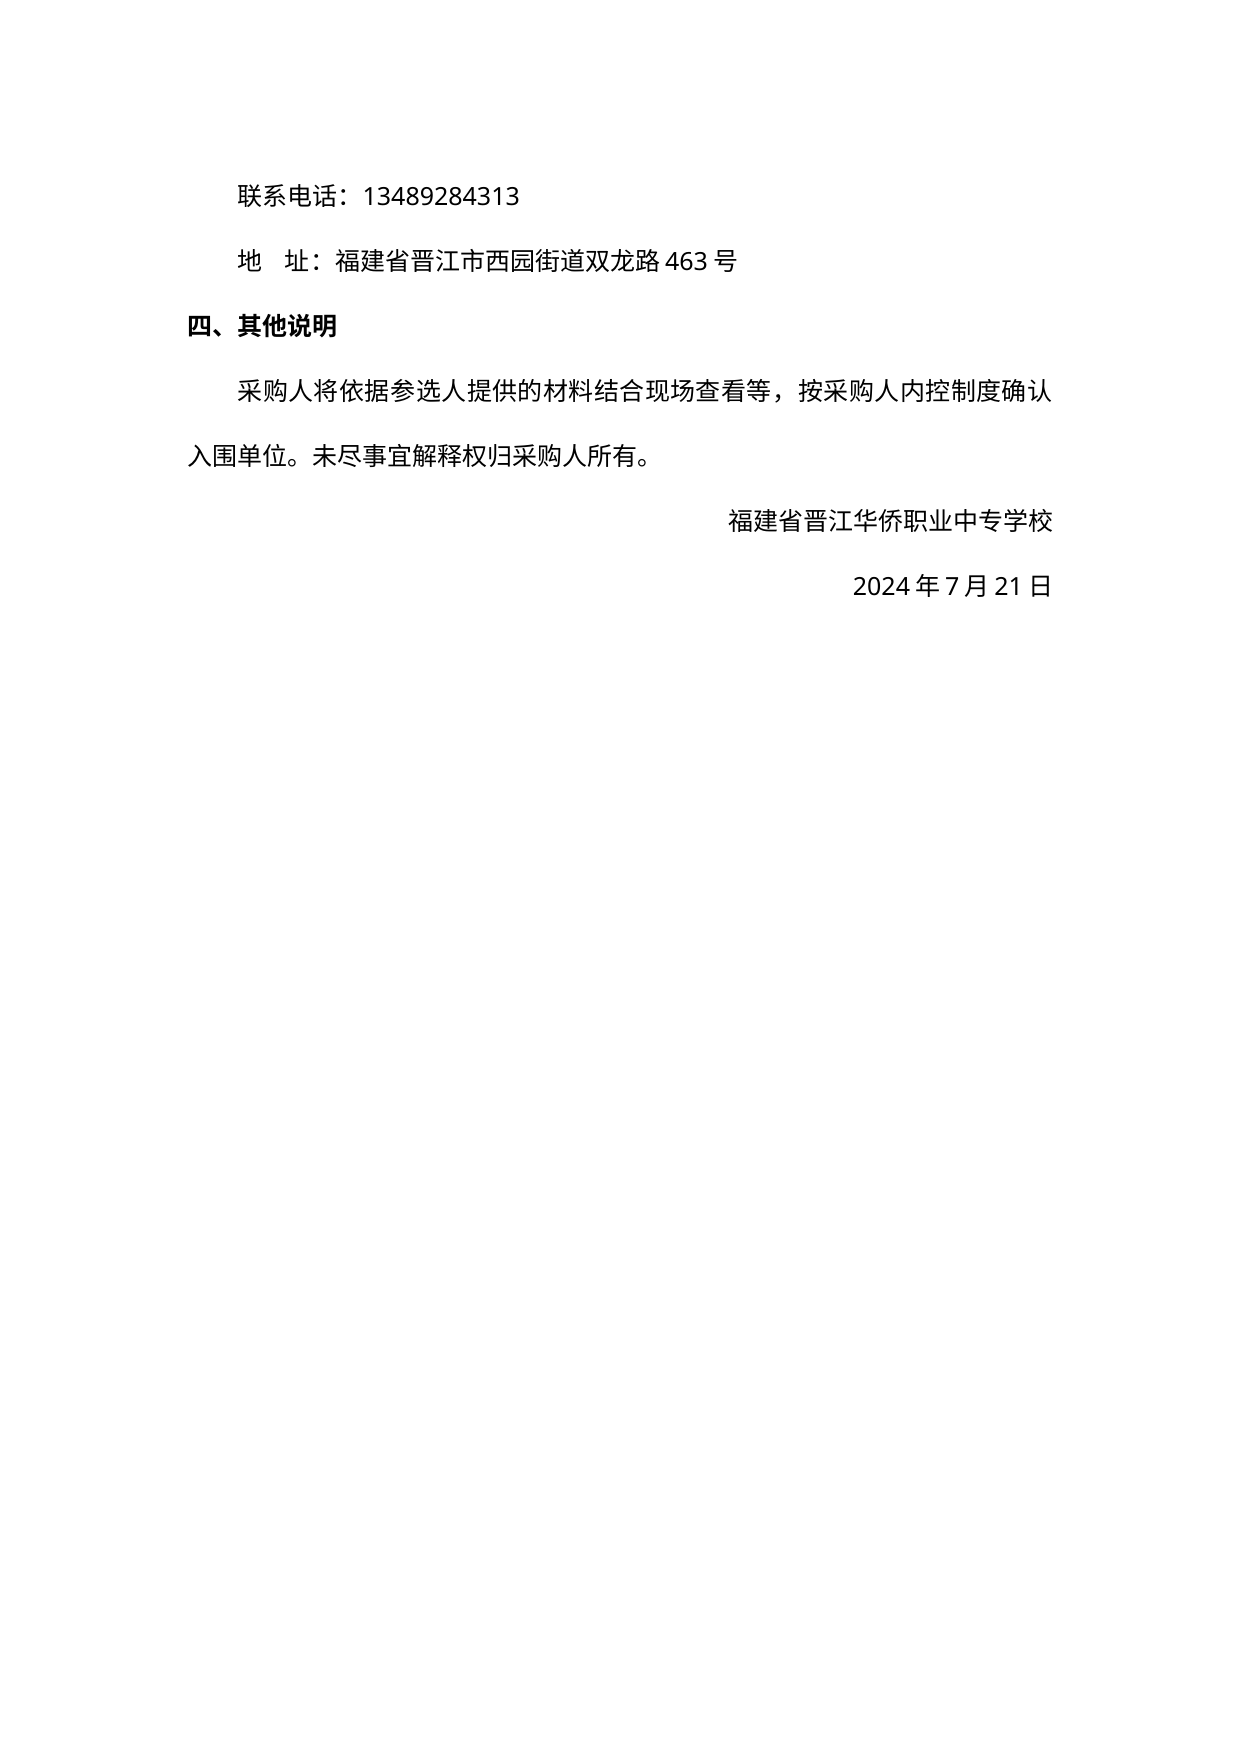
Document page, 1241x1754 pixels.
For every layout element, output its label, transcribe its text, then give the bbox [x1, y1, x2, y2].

text 2024年7月21日 [187, 552, 1053, 617]
text 地 址：福建省晋江市西园街道双龙路463号 [187, 227, 1053, 292]
text 福建省晋江华侨职业中专学校 [187, 487, 1053, 552]
text 联系电话：13489284313 [187, 162, 1053, 227]
text 四、其他说明 [187, 292, 1053, 357]
text 采购人将依据参选人提供的材料结合现场查看等，按采购人内控制度确认入围单位。未尽事宜解释权归采购人所有。 [187, 357, 1053, 487]
